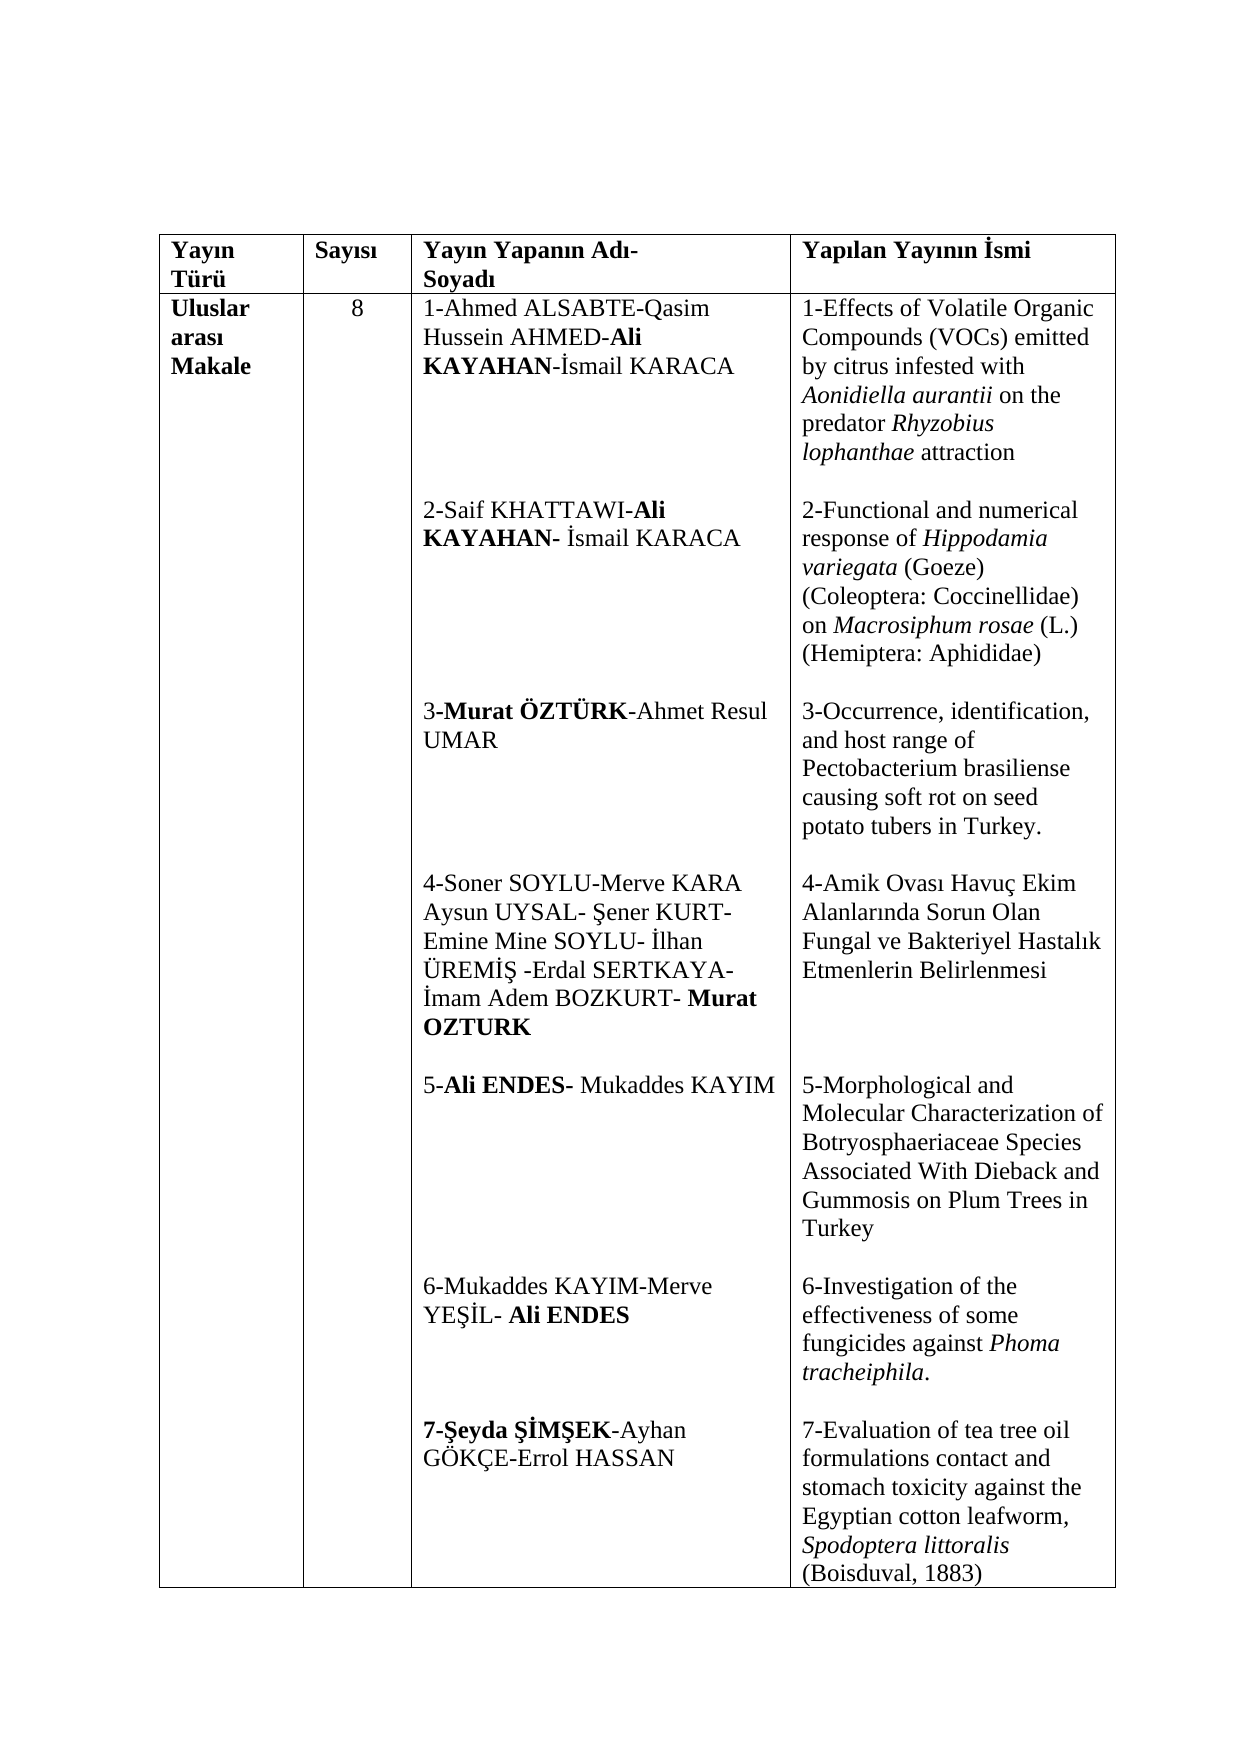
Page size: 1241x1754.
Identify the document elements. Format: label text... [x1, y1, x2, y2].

table_header Yapılan Yayının İsmi [791, 235, 1115, 292]
table_cell 8 [304, 294, 411, 1587]
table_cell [412, 294, 790, 1587]
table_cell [160, 294, 303, 1587]
table_header Yayın Türü [160, 235, 303, 292]
table_header Sayısı [304, 235, 411, 292]
table_header Yayın Yapanın Adı- Soyadı [412, 235, 790, 292]
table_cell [791, 294, 1115, 1587]
